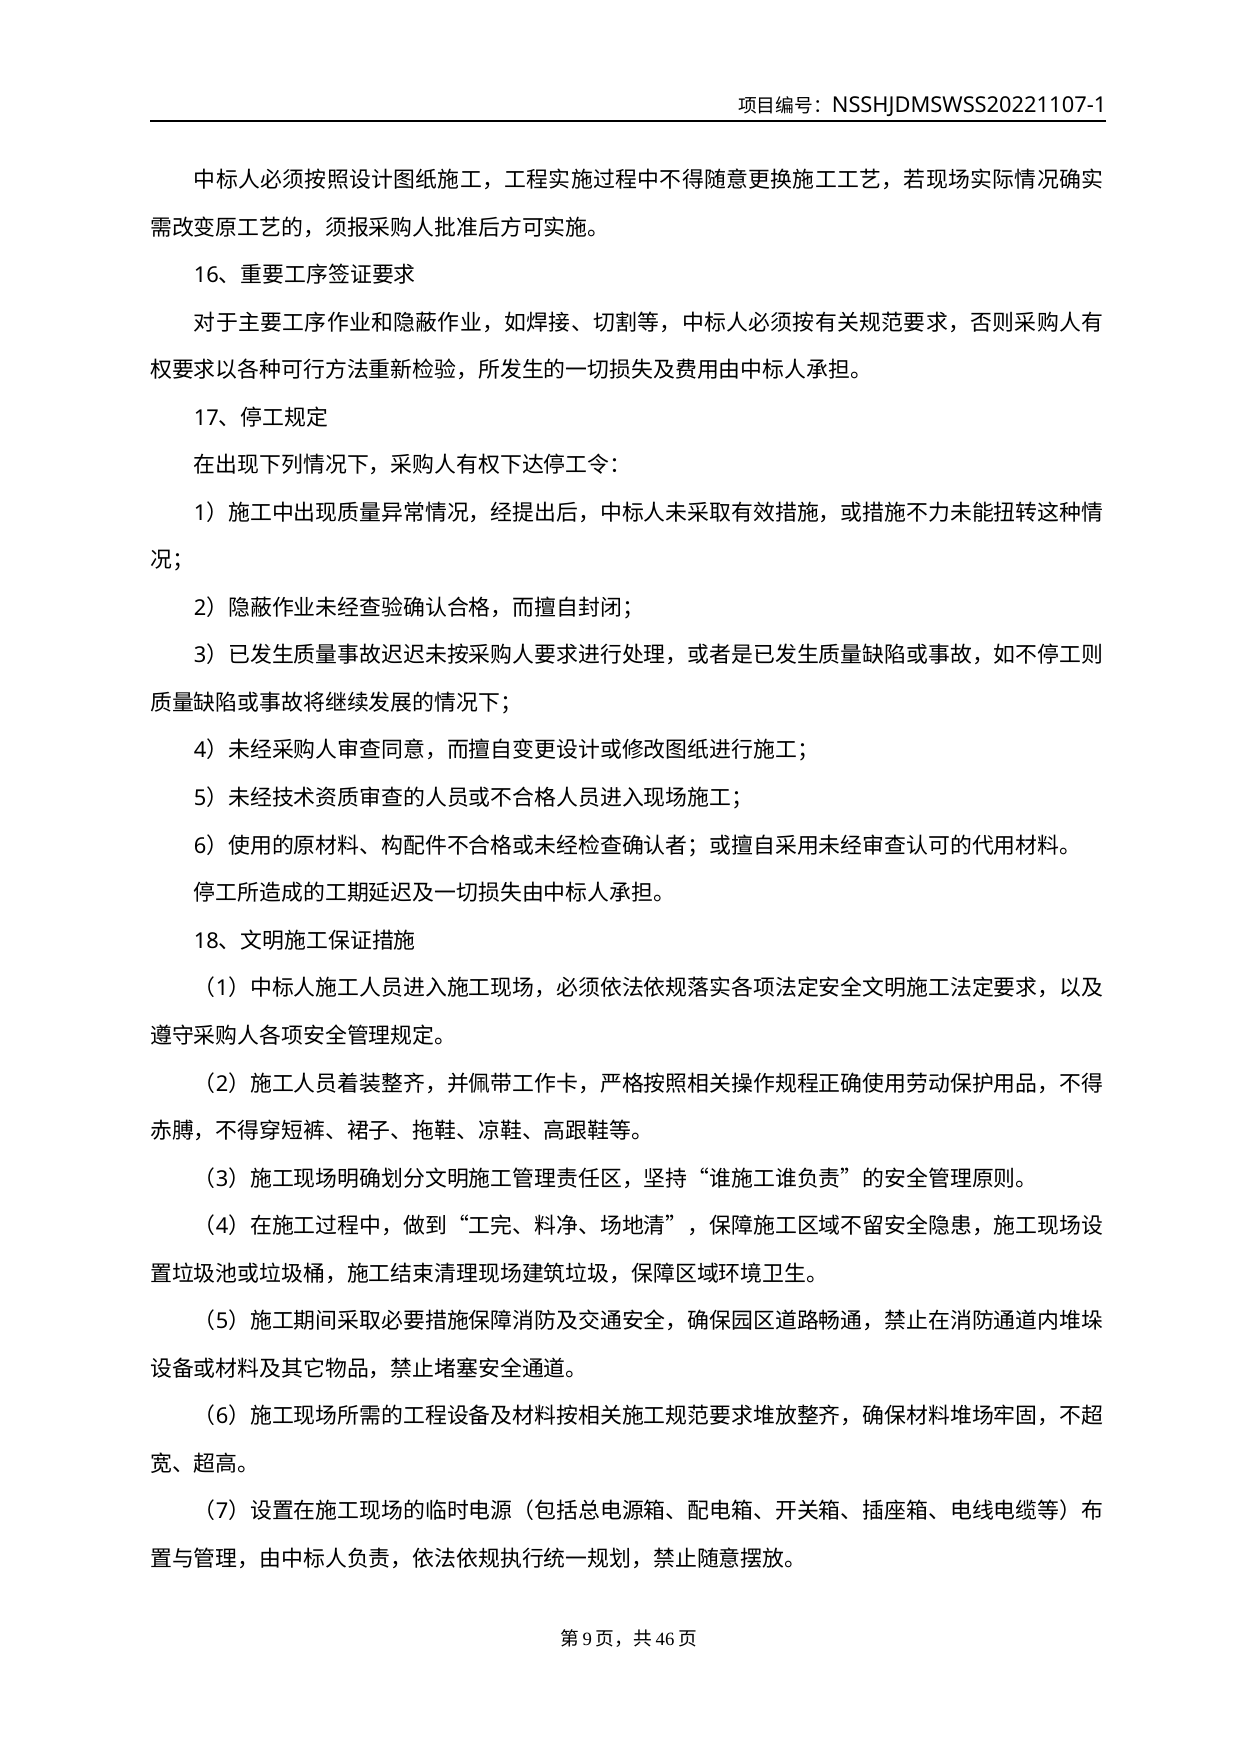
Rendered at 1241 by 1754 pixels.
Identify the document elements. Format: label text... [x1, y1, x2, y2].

list 17、停工规定 [150, 399, 1106, 431]
list 18、文明施工保证措施 [150, 923, 1106, 954]
list 5）未经技术资质审查的人员或不合格人员进入现场施工； [150, 780, 1106, 812]
list 对于主要工序作业和隐蔽作业，如焊接、切割等，中标人必须按有关规范要求，否则采购人有权要求以各种可行方法重新检验，所发生的一切损失及费用由中标人承担。 [150, 304, 1106, 384]
list （7）设置在施工现场的临时电源（包括总电源箱、配电箱、开关箱、插座箱、电线电缆等）布置与管理，由中标人负责，依法依规执行统一规划，禁止随意摆放。 [150, 1493, 1106, 1573]
list 2）隐蔽作业未经查验确认合格，而擅自封闭； [150, 590, 1106, 622]
list 3）已发生质量事故迟迟未按采购人要求进行处理，或者是已发生质量缺陷或事故，如不停工则质量缺陷或事故将继续发展的情况下； [150, 637, 1106, 717]
list （6）施工现场所需的工程设备及材料按相关施工规范要求堆放整齐，确保材料堆场牢固，不超宽、超高。 [150, 1398, 1106, 1478]
list 在出现下列情况下，采购人有权下达停工令： [150, 447, 1106, 479]
list （5）施工期间采取必要措施保障消防及交通安全，确保园区道路畅通，禁止在消防通道内堆垛设备或材料及其它物品，禁止堵塞安全通道。 [150, 1303, 1106, 1383]
list （1）中标人施工人员进入施工现场，必须依法依规落实各项法定安全文明施工法定要求，以及遵守采购人各项安全管理规定。 [150, 970, 1106, 1050]
list （3）施工现场明确划分文明施工管理责任区，坚持“谁施工谁负责”的安全管理原则。 [150, 1161, 1106, 1192]
list 1）施工中出现质量异常情况，经提出后，中标人未采取有效措施，或措施不力未能扭转这种情况； [150, 495, 1106, 574]
list 停工所造成的工期延迟及一切损失由中标人承担。 [150, 875, 1106, 907]
list 中标人必须按照设计图纸施工，工程实施过程中不得随意更换施工工艺，若现场实际情况确实需改变原工艺的，须报采购人批准后方可实施。 [150, 162, 1106, 241]
list 6）使用的原材料、构配件不合格或未经检查确认者；或擅自采用未经审查认可的代用材料。 [150, 828, 1106, 859]
list 16、重要工序签证要求 [150, 257, 1106, 289]
list （2）施工人员着装整齐，并佩带工作卡，严格按照相关操作规程正确使用劳动保护用品，不得赤膊，不得穿短裤、裙子、拖鞋、凉鞋、高跟鞋等。 [150, 1066, 1106, 1145]
list （4）在施工过程中，做到“工完、料净、场地清”，保障施工区域不留安全隐患，施工现场设置垃圾池或垃圾桶，施工结束清理现场建筑垃圾，保障区域环境卫生。 [150, 1208, 1106, 1287]
list 4）未经采购人审查同意，而擅自变更设计或修改图纸进行施工； [150, 732, 1106, 764]
